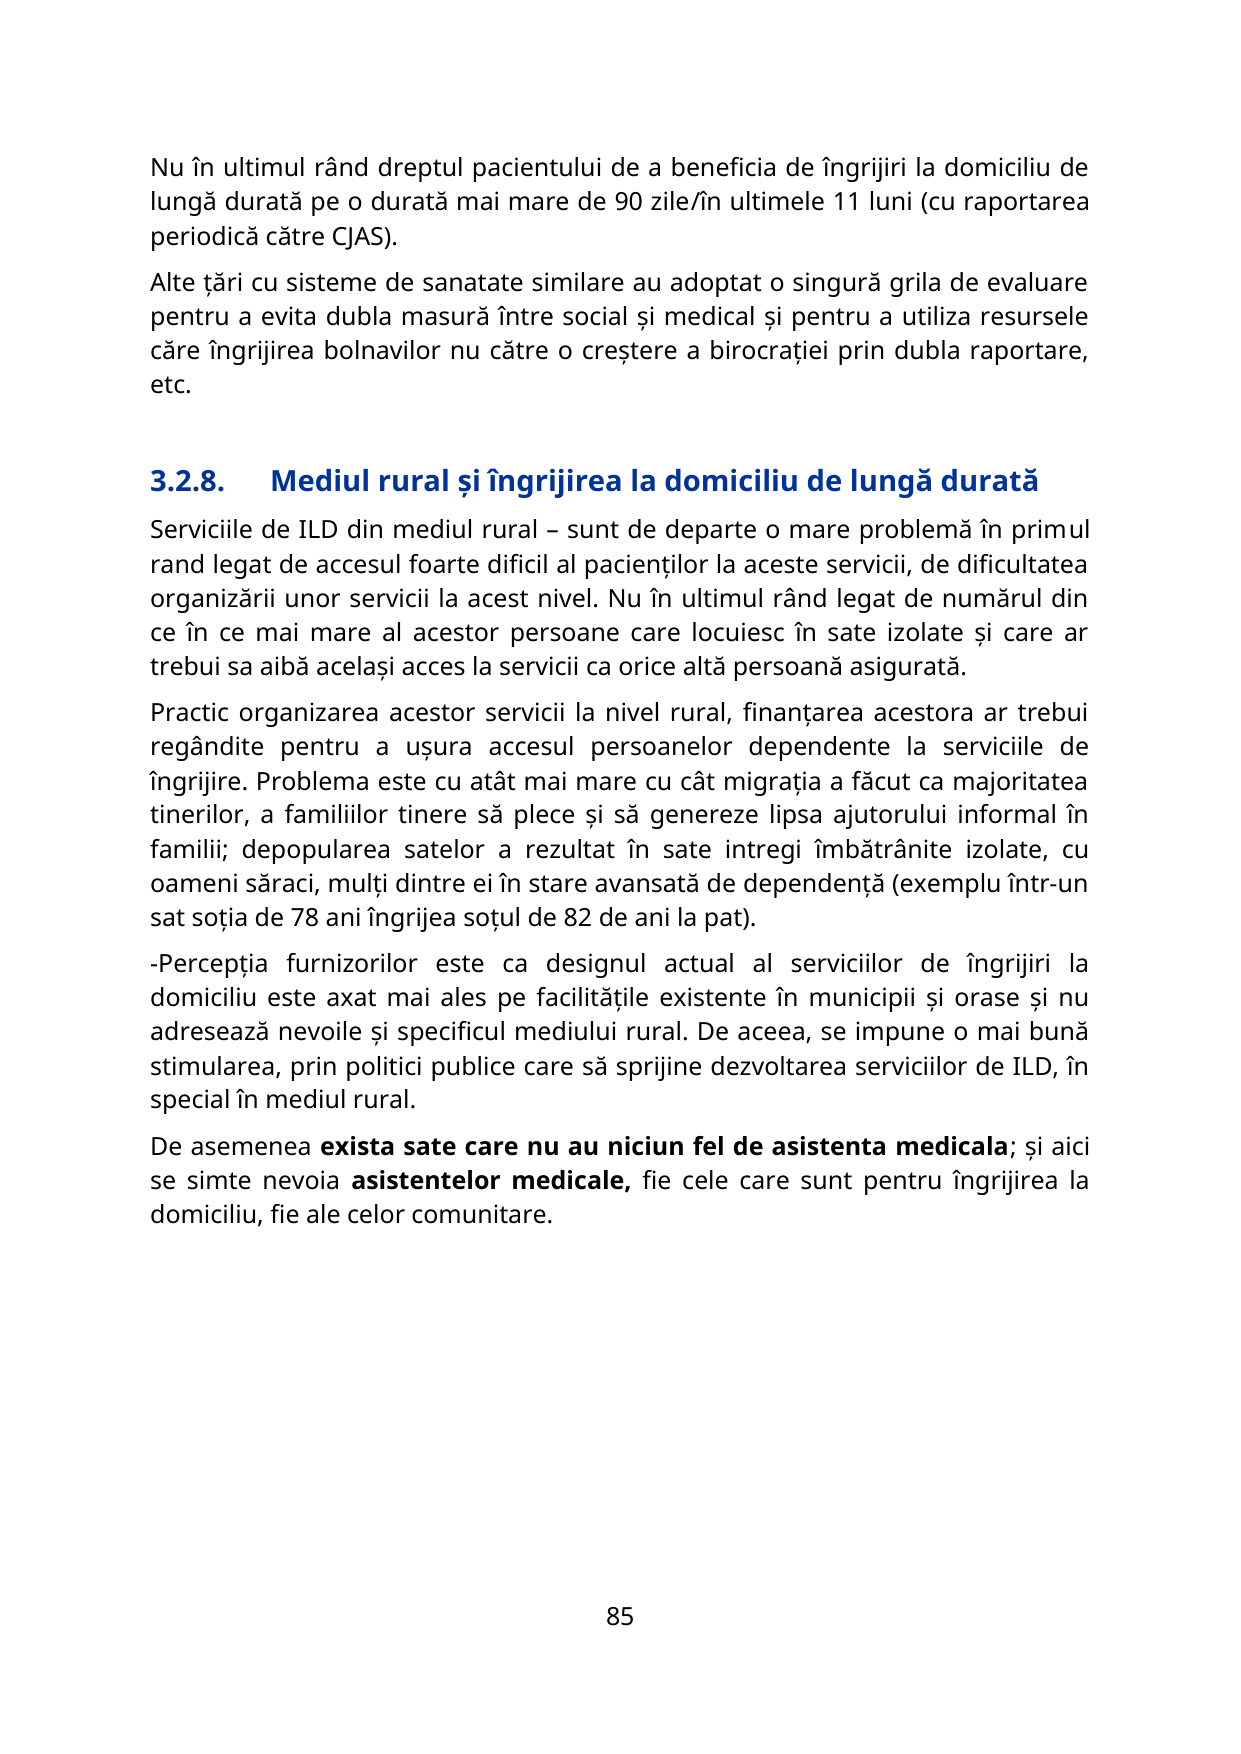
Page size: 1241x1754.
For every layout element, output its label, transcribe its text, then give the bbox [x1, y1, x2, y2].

text Alte țări cu sisteme de sanatate similare au adoptat o singură grila de evaluare pentru a evita dubla masură între social și medical și pentru a utiliza resursele căre îngrijirea bolnavilor nu către o creștere a birocrației prin dubla raportare, etc. [150, 265, 1090, 401]
text -Percepția furnizorilor este ca designul actual al serviciilor de îngrijiri la domiciliu este axat mai ales pe facilitățile existente în municipii și orase și nu adresează nevoile și specificul mediului rural. De aceea, se impune o mai bună stimularea, prin politici publice care să sprijine dezvoltarea serviciilor de ILD, în special în mediul rural. [150, 946, 1090, 1116]
text De asemenea exista sate care nu au niciun fel de asistenta medicala; și aici se simte nevoia asistentelor medicale, fie cele care sunt pentru îngrijirea la domiciliu, fie ale celor comunitare. [150, 1129, 1090, 1231]
subtitle Mediul rural și îngrijirea la domiciliu de lungă durată [150, 460, 1090, 500]
text Nu în ultimul rând dreptul pacientului de a beneficia de îngrijiri la domiciliu de lungă durată pe o durată mai mare de 90 zile/în ultimele 11 luni (cu raportarea periodică către CJAS). [150, 150, 1090, 252]
text Practic organizarea acestor servicii la nivel rural, finanțarea acestora ar trebui regândite pentru a ușura accesul persoanelor dependente la serviciile de îngrijire. Problema este cu atât mai mare cu cât migrația a făcut ca majoritatea tinerilor, a familiilor tinere să plece și să genereze lipsa ajutorului informal în familii; depopularea satelor a rezultat în sate intregi îmbătrânite izolate, cu oameni săraci, mulți dintre ei în stare avansată de dependență (exemplu într-un sat soția de 78 ani îngrijea soțul de 82 de ani la pat). [150, 695, 1090, 933]
text Serviciile de ILD din mediul rural – sunt de departe o mare problemă în primul rand legat de accesul foarte dificil al pacienților la aceste servicii, de dificultatea organizării unor servicii la acest nivel. Nu în ultimul rând legat de numărul din ce în ce mai mare al acestor persoane care locuiesc în sate izolate și care ar trebui sa aibă același acces la servicii ca orice altă persoană asigurată. [150, 512, 1090, 682]
